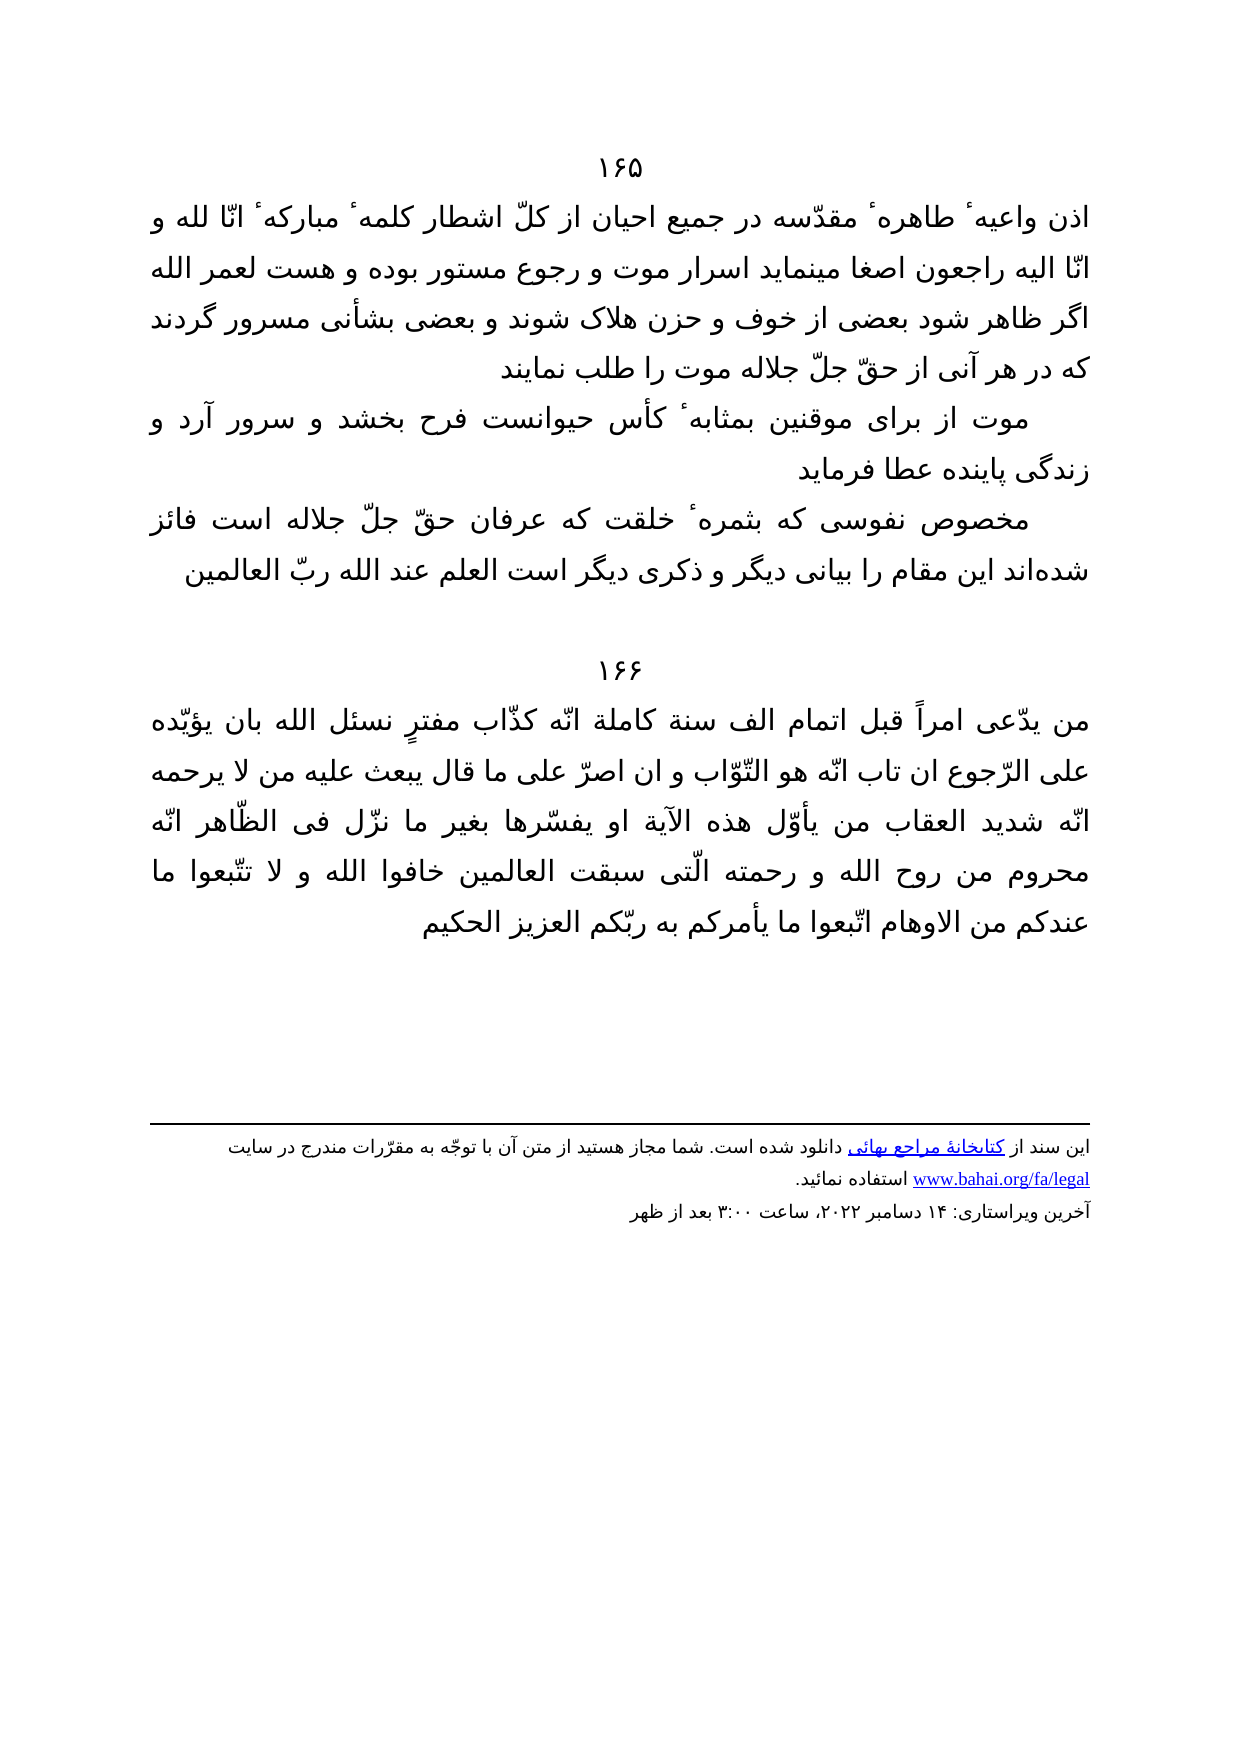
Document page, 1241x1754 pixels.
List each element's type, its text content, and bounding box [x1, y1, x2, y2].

text آخرین ویراستاری: ۱۴ دسامبر ۲۰۲۲، ساعت ۳:۰۰ بعد از ظهر [150, 1200, 1090, 1222]
text مخصوص نفوسی که بثمرهٴ خلقت که عرفان حقّ جلّ جلاله است فائز شده‌اند این مقام را بیانی دیگر و ذکری دیگر است العلم عند الله ربّ العالمین [150, 502, 1090, 586]
text من يدّعی امراً قبل اتمام الف سنة کاملة انّه کذّاب مفترٍ نسئل الله بان يؤيّده علی الرّجوع ان تاب انّه هو التّوّاب و ان اصرّ علی ما قال يبعث عليه من لا يرحمه انّه شديد العقاب من يأوّل هذه الآية او يفسّرها بغير ما نزّل فی الظّاهر انّه محروم من روح الله و رحمته الّتی سبقت العالمين خافوا الله و لا تتّبعوا ما عندکم من الاوهام اتّبعوا ما يأمرکم به ربّکم العزيز الحکيم [150, 703, 1090, 938]
text موت از برای موقنین بمثابهٴ کأس حیوانست فرح بخشد و سرور آرد و زندگی پاینده عطا فرماید [150, 402, 1090, 485]
text اذن واعیهٴ طاهرهٴ مقدّسه در جمیع احیان از کلّ اشطار کلمهٴ مبارکهٴ انّا لله و انّا الیه راجعون اصغا مینماید اسرار موت و رجوع مستور بوده و هست لعمر الله اگر ظاهر شود بعضی از خوف و حزن هلاک شوند و بعضی بشأنی مسرور گردند که در هر آنی از حقّ جلّ جلاله موت را طلب نمایند [150, 200, 1090, 385]
text این سند از کتابخانهٔ مراجع بهائی دانلود شده است. شما مجاز هستید از متن آن با توجّه به مقرّرات مندرج در سایت www.bahai.org/fa/legal استفاده نمائید. [150, 1136, 1090, 1189]
text ۱۶۶ [150, 653, 1090, 687]
text ۱۶۵ [150, 150, 1090, 183]
